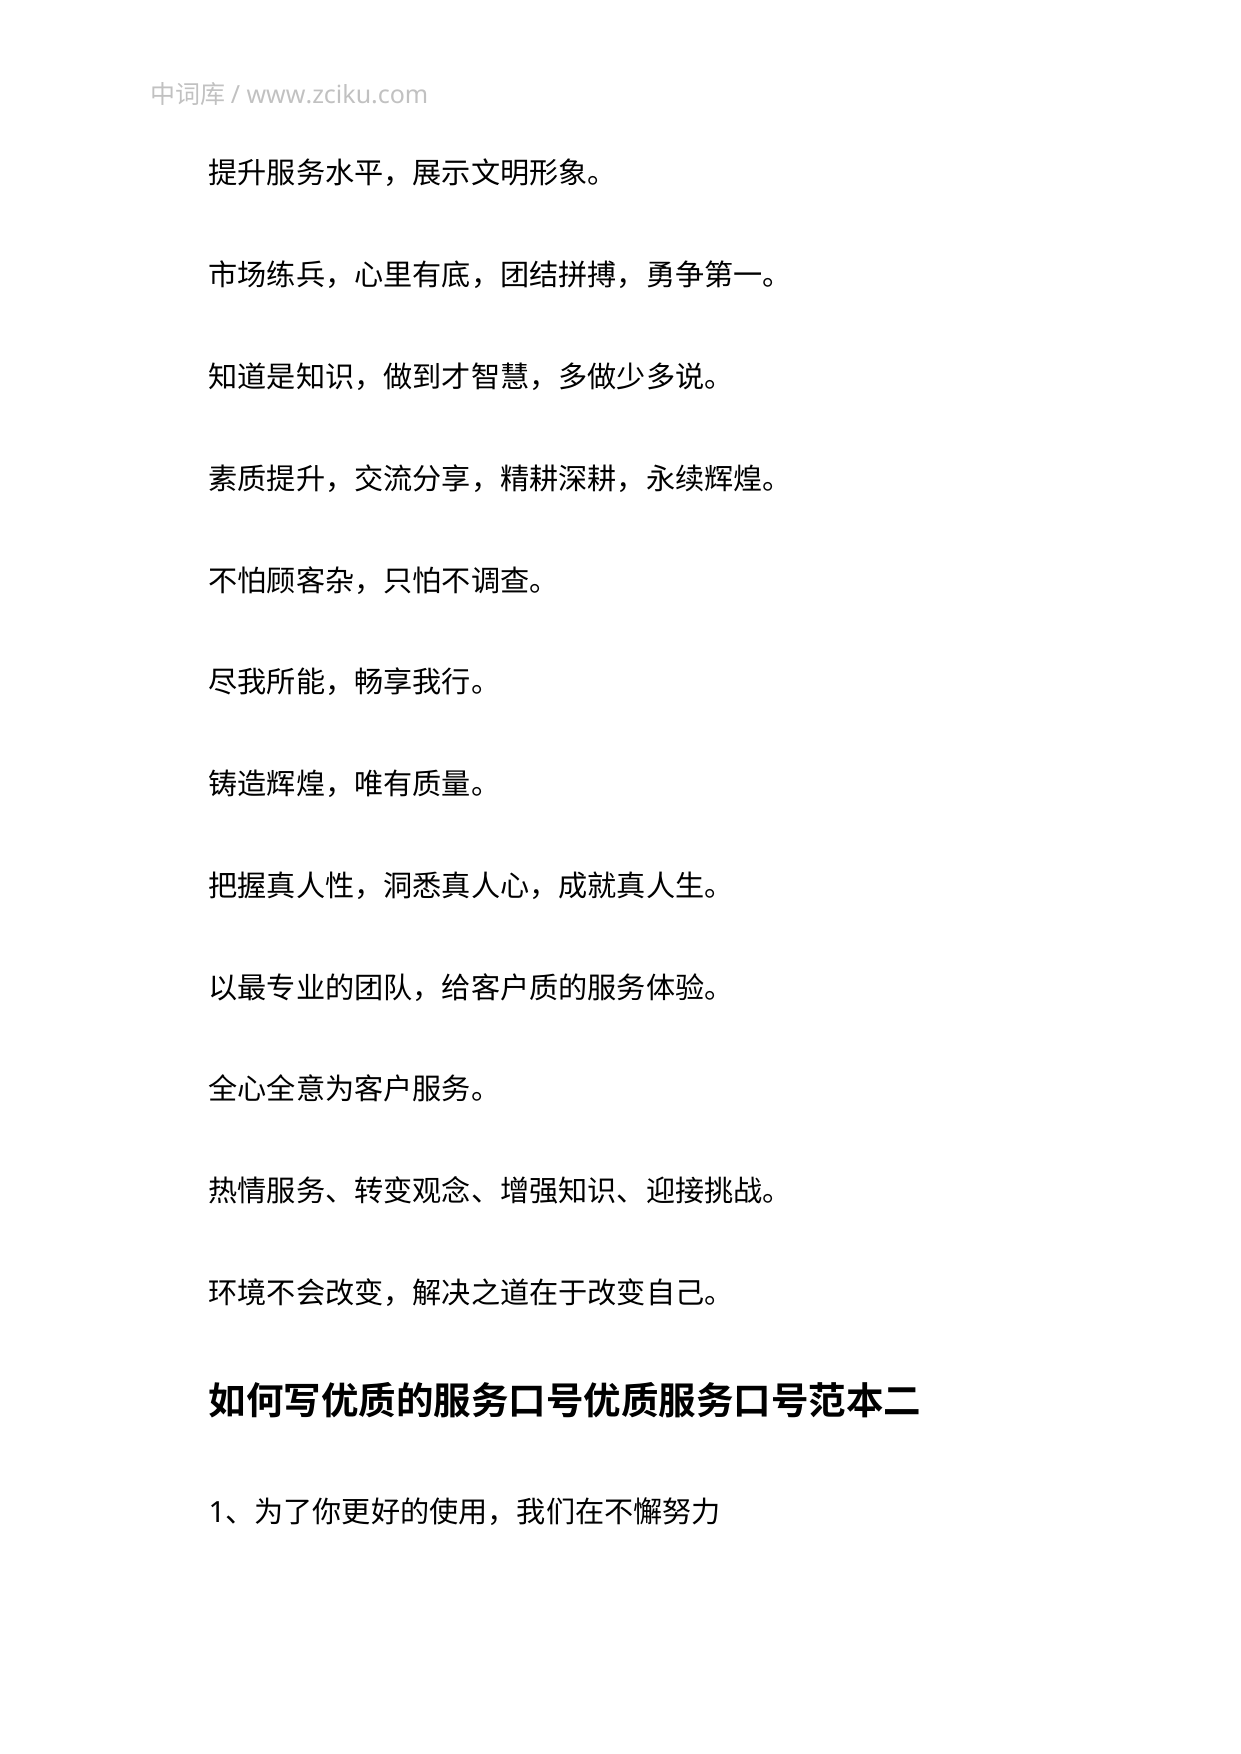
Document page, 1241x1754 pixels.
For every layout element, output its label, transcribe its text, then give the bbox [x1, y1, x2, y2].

text 提升服务水平，展示文明形象。 [150, 150, 1090, 192]
text 如何写优质的服务口号优质服务口号范本二 [150, 1371, 1090, 1426]
text 热情服务、转变观念、增强知识、迎接挑战。 [150, 1168, 1090, 1210]
text 全心全意为客户服务。 [150, 1066, 1090, 1108]
text 尽我所能，畅享我行。 [150, 659, 1090, 701]
text 素质提升，交流分享，精耕深耕，永续辉煌。 [150, 455, 1090, 498]
text 环境不会改变，解决之道在于改变自己。 [150, 1269, 1090, 1312]
text 不怕顾客杂，只怕不调查。 [150, 557, 1090, 599]
text 1、为了你更好的使用，我们在不懈努力 [150, 1489, 1090, 1531]
text 市场练兵，心里有底，团结拼搏，勇争第一。 [150, 252, 1090, 294]
text 以最专业的团队，给客户质的服务体验。 [150, 964, 1090, 1006]
text 知道是知识，做到才智慧，多做少多说。 [150, 353, 1090, 396]
text 把握真人性，洞悉真人心，成就真人生。 [150, 862, 1090, 905]
text 铸造辉煌，唯有质量。 [150, 761, 1090, 803]
